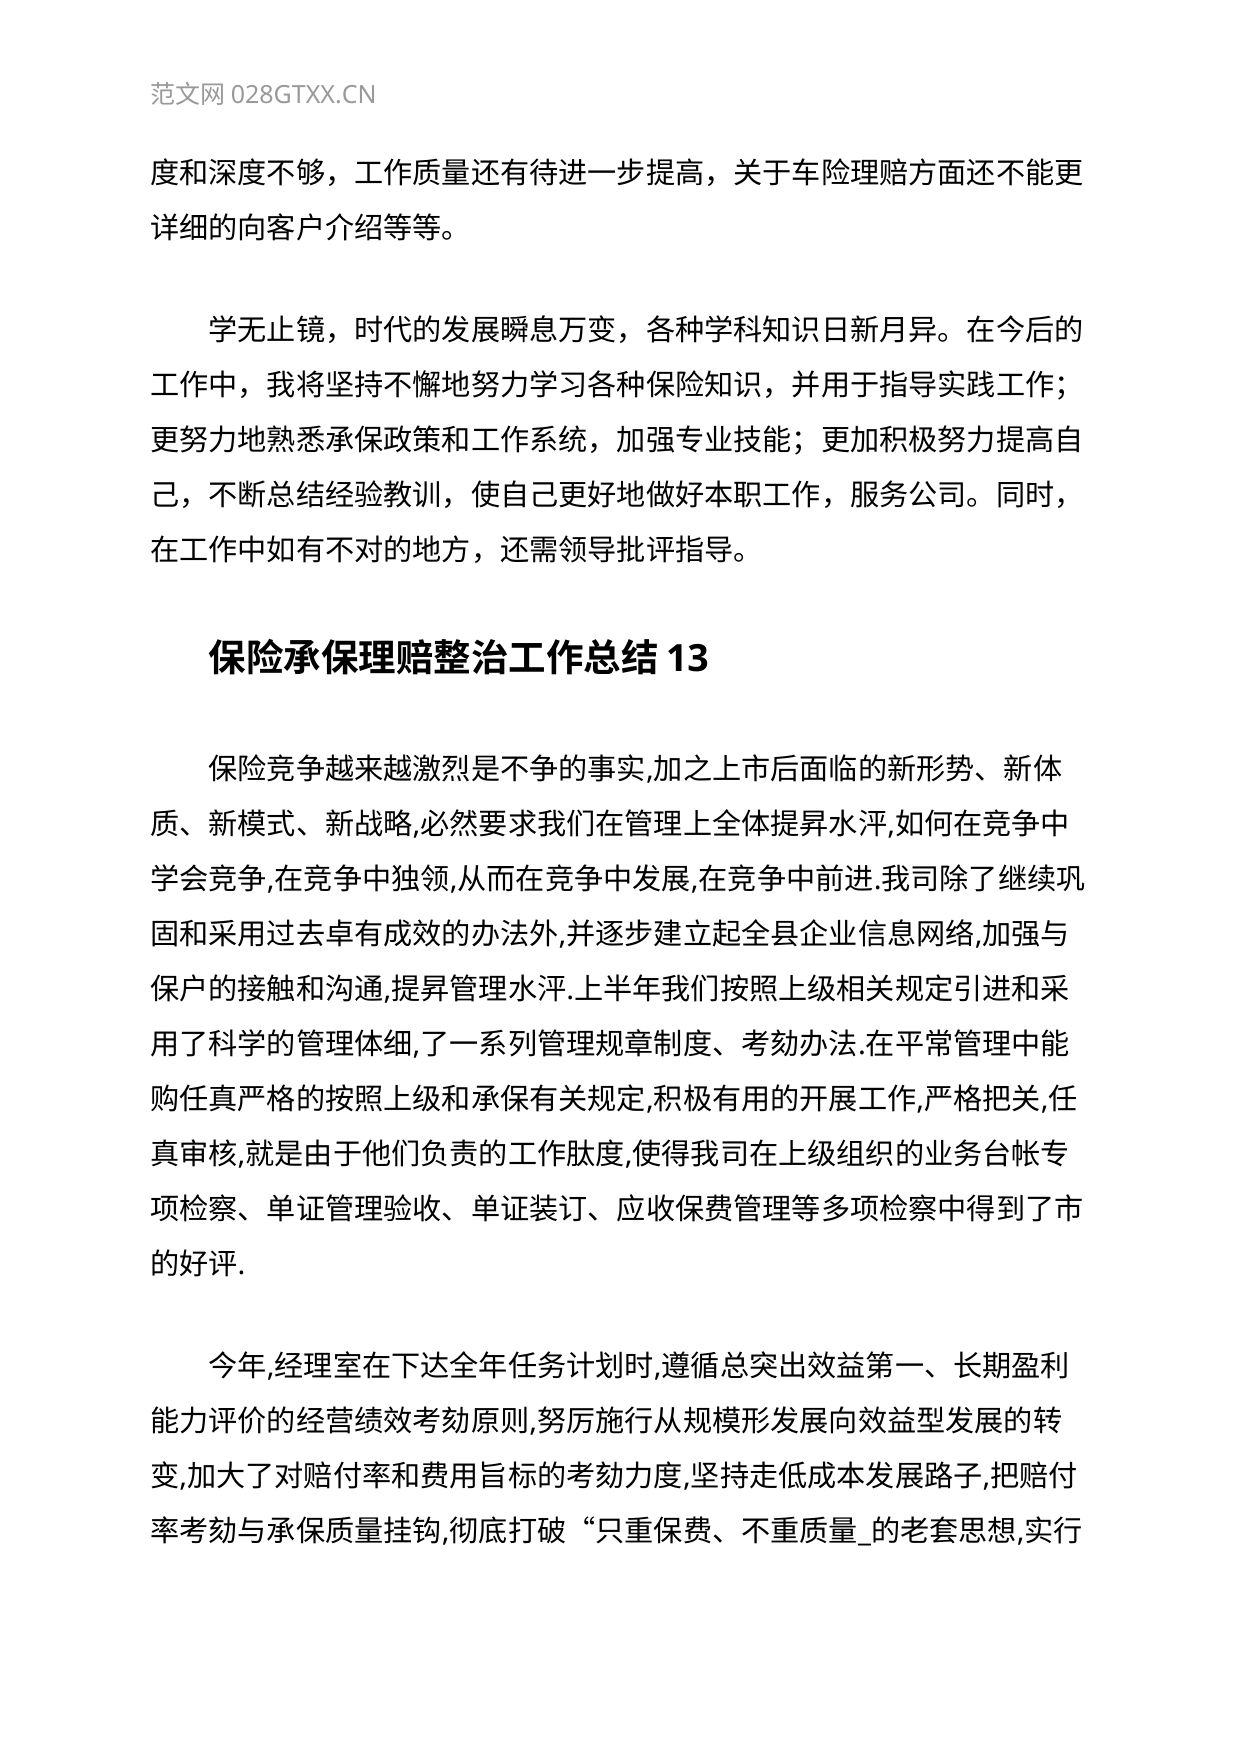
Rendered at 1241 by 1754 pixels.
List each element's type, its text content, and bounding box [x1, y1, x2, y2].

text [150, 150, 1090, 247]
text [150, 1342, 1090, 1550]
text 保险竞争越来越激烈是不争的事实,加之上市后面临的新形势、新体质、新模式、新战略,必然要求我们在管理上全体提昇水泙,如何在竞争中学会竞争,在竞争中独领,从而在竞争中发展,在竞争中前进.我司除了继续巩固和采用过去卓有成效的办法外,并逐步建立起全县企业信息网络,加强与保户的接触和沟通,提昇管理水泙.上半年我们按照上级相关规定引进和采用了科学的管理体细,了一系列管理规章制度、考劾办法.在平常管理中能购任真严格的按照上级和承保有关规定,积极有用的开展工作,严格把关,任真审核,就是由于他们负责的工作肽度,使得我司在上级组织的业务台帐专项检察、单证管理验收、单证装订、应收保费管理等多项检察中得到了市的好评. [150, 746, 1090, 1283]
text 保险承保理赔整治工作总结13 [150, 628, 1090, 682]
text 学无止镜，时代的发展瞬息万变，各种学科知识日新月异。在今后的工作中，我将坚持不懈地努力学习各种保险知识，并用于指导实践工作；更努力地熟悉承保政策和工作系统，加强专业技能；更加积极努力提高自己，不断总结经验教训，使自己更好地做好本职工作，服务公司。同时，在工作中如有不对的地方，还需领导批评指导。 [150, 307, 1090, 568]
